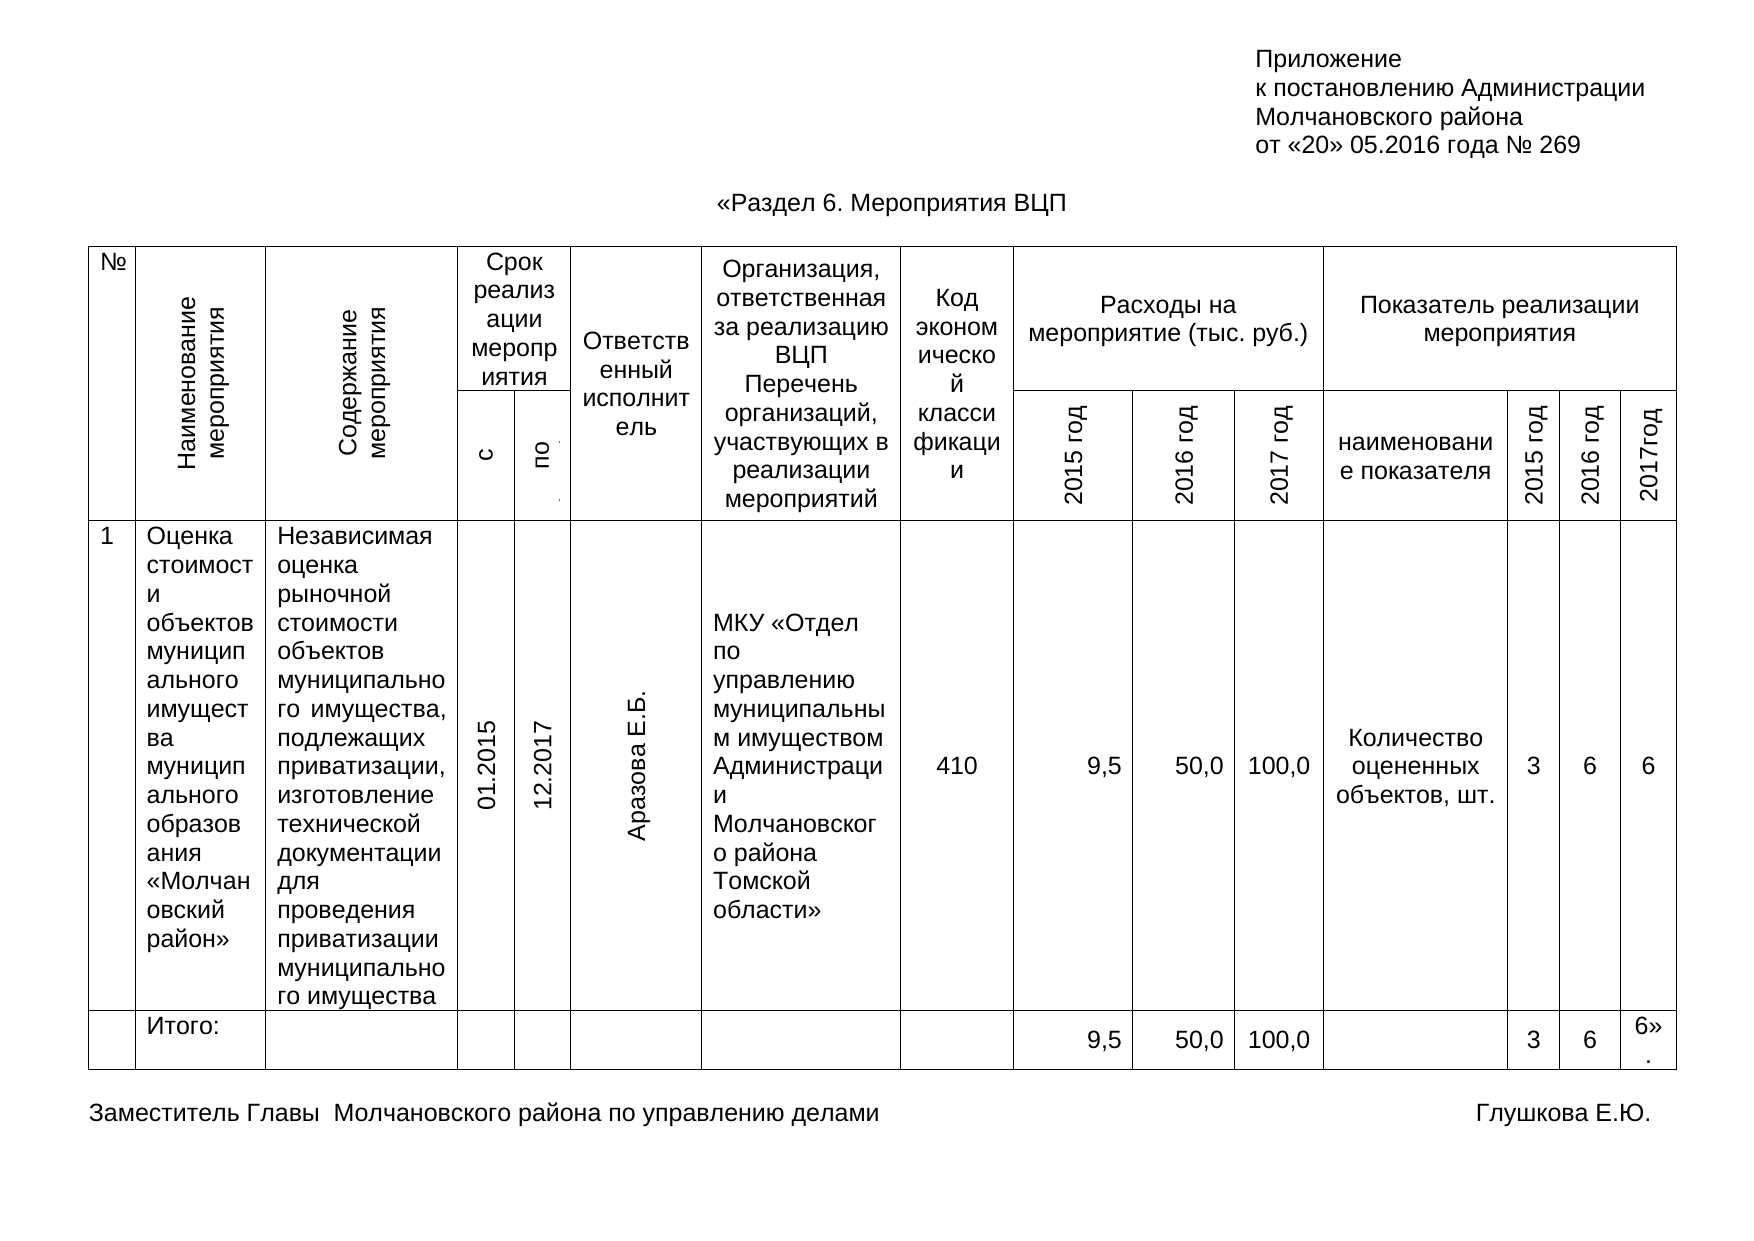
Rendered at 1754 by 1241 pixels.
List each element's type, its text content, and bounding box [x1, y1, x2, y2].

table_cell Независимая оценка рыночной стоимости объектов муниципального имущества, подлежащих приватизации, изготовление технической документации для проведения приватизации муниципального имущества [266, 521, 457, 1010]
table_cell [266, 1011, 457, 1069]
table_header № [89, 247, 135, 520]
table_cell [458, 1011, 514, 1069]
table_cell Итого: [136, 1011, 265, 1069]
table_cell [571, 1011, 701, 1069]
table_cell 6 [1560, 521, 1620, 1010]
table_header Срок реализации мероприятия [458, 247, 570, 390]
table_cell 2015 год [1014, 391, 1132, 520]
table_cell 2016 год [1560, 391, 1620, 520]
table_cell 6». [1621, 1011, 1676, 1069]
table_cell МКУ «Отдел по управлению муниципальным имуществом Администрации Молчановского района Томской области» [702, 521, 900, 1010]
table_cell 12.2017 [515, 521, 570, 1010]
table_cell [89, 1011, 135, 1069]
table_cell 6 [1621, 521, 1676, 1010]
table_cell 2015 год [1508, 391, 1559, 520]
text к постановлению Администрации [89, 73, 1695, 102]
table_cell 50,0 [1133, 521, 1234, 1010]
text Заместитель Главы Молчановского района по управлению делами Глушкова Е.Ю. [89, 1098, 1695, 1127]
table_cell Количество оцененных объектов, шт. [1324, 521, 1507, 1010]
table_cell Аразова Е.Б. [571, 521, 701, 1010]
table_cell 3 [1508, 521, 1559, 1010]
table_cell [901, 1011, 1013, 1069]
table_cell 100,0 [1235, 521, 1323, 1010]
table_cell 2016 год [1133, 391, 1234, 520]
text от «20» 05.2016 года № 269 [89, 131, 1695, 159]
table_cell 2017год [1621, 391, 1676, 520]
table_header Наименование мероприятия [136, 247, 265, 520]
table_header Организация, ответственная за реализацию ВЦП Перечень организаций, участвующих в реализации мероприятий [702, 247, 900, 520]
table_header Показатель реализации мероприятия [1324, 247, 1676, 390]
text Приложение [89, 44, 1695, 73]
table_cell 410 [901, 521, 1013, 1010]
table_cell [515, 1011, 570, 1069]
table_cell [702, 1011, 900, 1069]
table_cell по (мес./год) [515, 391, 570, 520]
text Молчановского района [89, 102, 1695, 131]
table_header Ответственный исполнитель [571, 247, 701, 520]
table_cell с (мес./год) [458, 391, 514, 520]
table_cell наименование показателя [1324, 391, 1507, 520]
table_cell 01.2015 [458, 521, 514, 1010]
table_cell 9,5 [1014, 521, 1132, 1010]
table_cell 2017 год [1235, 391, 1323, 520]
table_cell 1 [89, 521, 135, 1010]
table_header Содержание мероприятия [266, 247, 457, 520]
table_cell 50,0 [1133, 1011, 1234, 1069]
table_cell 100,0 [1235, 1011, 1323, 1069]
table_cell Оценка стоимости объектов муниципального имущества муниципального образования «Молчановский район» [136, 521, 265, 1010]
table_header Расходы на мероприятие (тыс. руб.) [1014, 247, 1323, 390]
text «Раздел 6. Мероприятия ВЦП [89, 188, 1695, 217]
table_header Код экономической классификации [901, 247, 1013, 520]
table_cell 3 [1508, 1011, 1559, 1069]
table_cell 6 [1560, 1011, 1620, 1069]
table_cell [1324, 1011, 1507, 1069]
table_cell 9,5 [1014, 1011, 1132, 1069]
